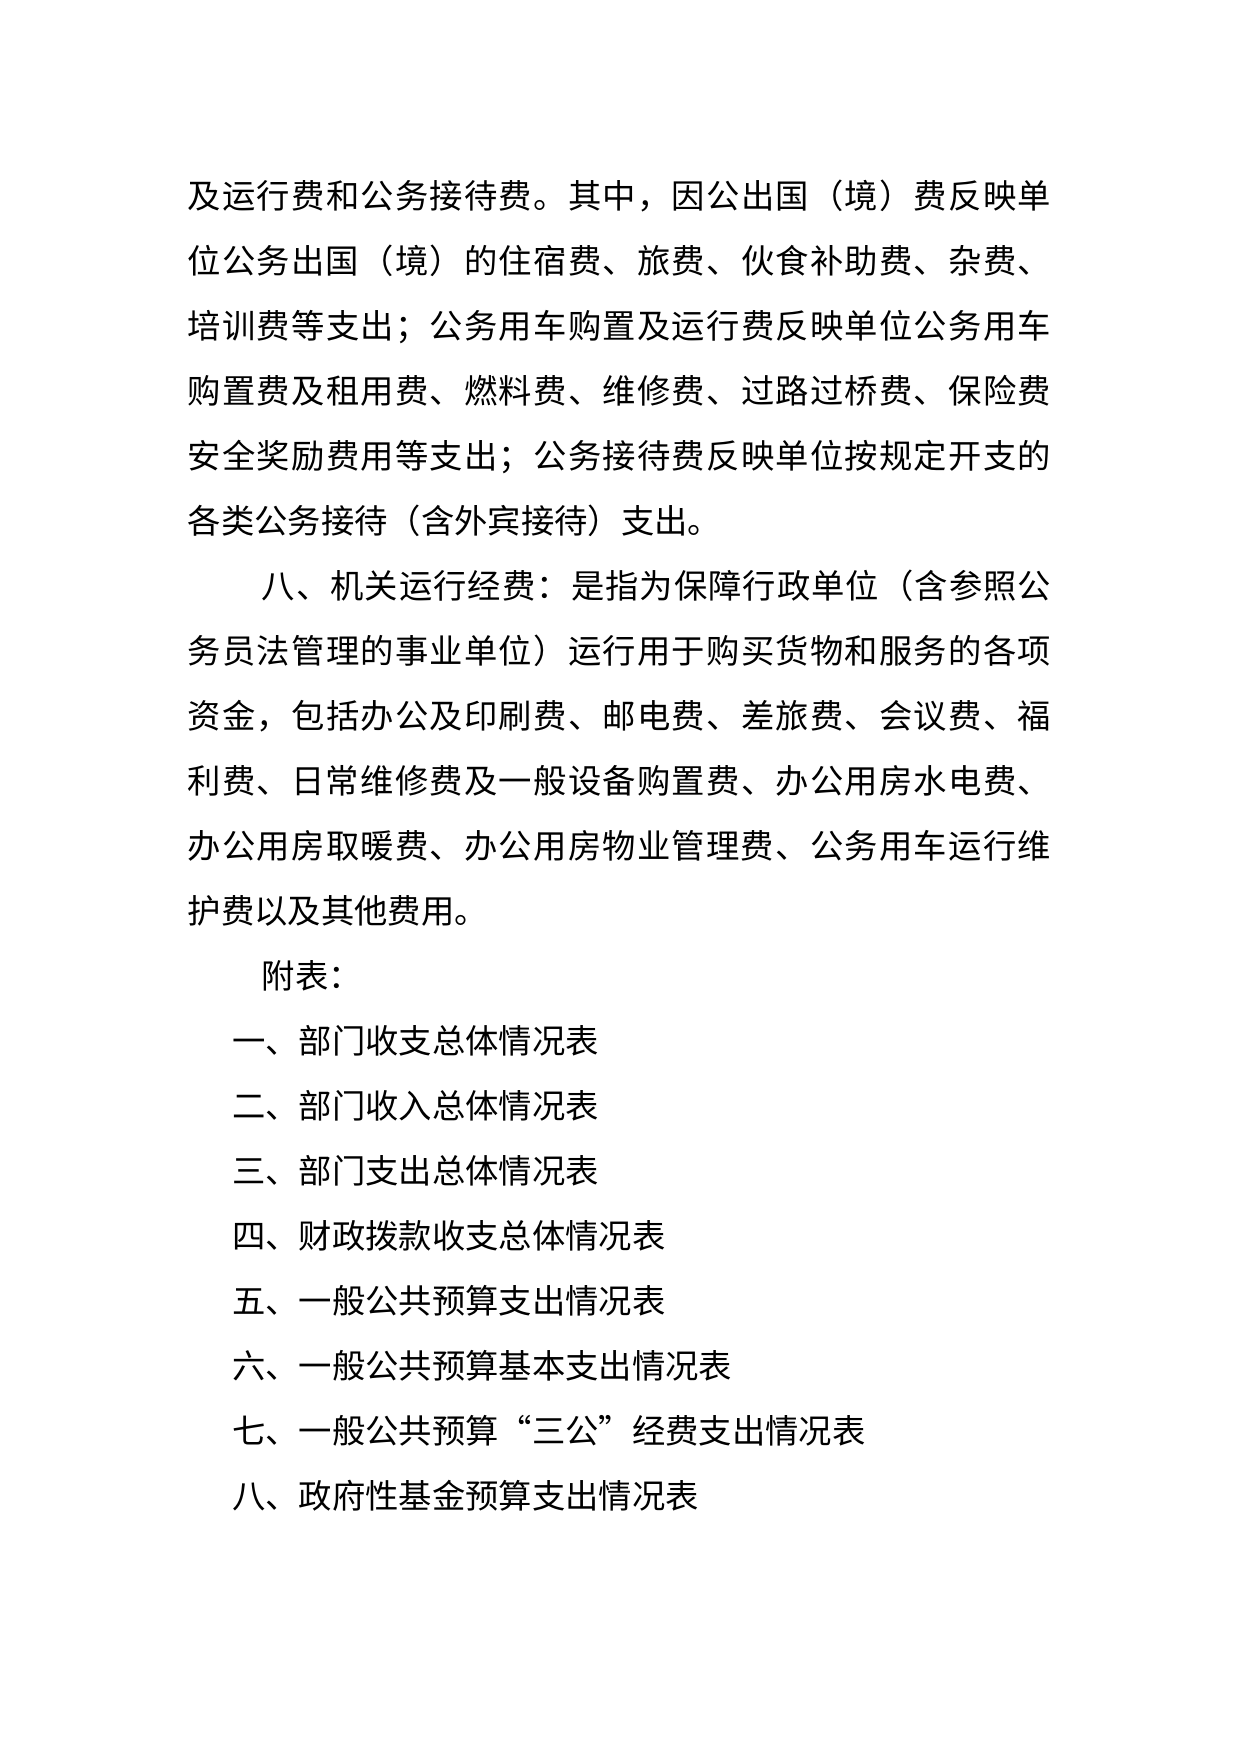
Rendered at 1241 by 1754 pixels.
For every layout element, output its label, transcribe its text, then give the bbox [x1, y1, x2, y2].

text 二、部门收入总体情况表 [187, 1072, 1053, 1137]
text 七、一般公共预算“三公”经费支出情况表 [187, 1397, 1053, 1462]
text 八、政府性基金预算支出情况表 [187, 1462, 1053, 1527]
text 一、部门收支总体情况表 [187, 1007, 1053, 1072]
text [187, 162, 1053, 552]
text 八、机关运行经费：是指为保障行政单位（含参照公务员法管理的事业单位）运行用于购买货物和服务的各项资金，包括办公及印刷费、邮电费、差旅费、会议费、福利费、日常维修费及一般设备购置费、办公用房水电费、办公用房取暖费、办公用房物业管理费、公务用车运行维护费以及其他费用。 [187, 552, 1053, 942]
text 三、部门支出总体情况表 [187, 1137, 1053, 1202]
text 四、财政拨款收支总体情况表 [187, 1202, 1053, 1267]
text 五、一般公共预算支出情况表 [187, 1267, 1053, 1332]
text 附表： [187, 942, 1053, 1007]
text 六、一般公共预算基本支出情况表 [187, 1332, 1053, 1397]
